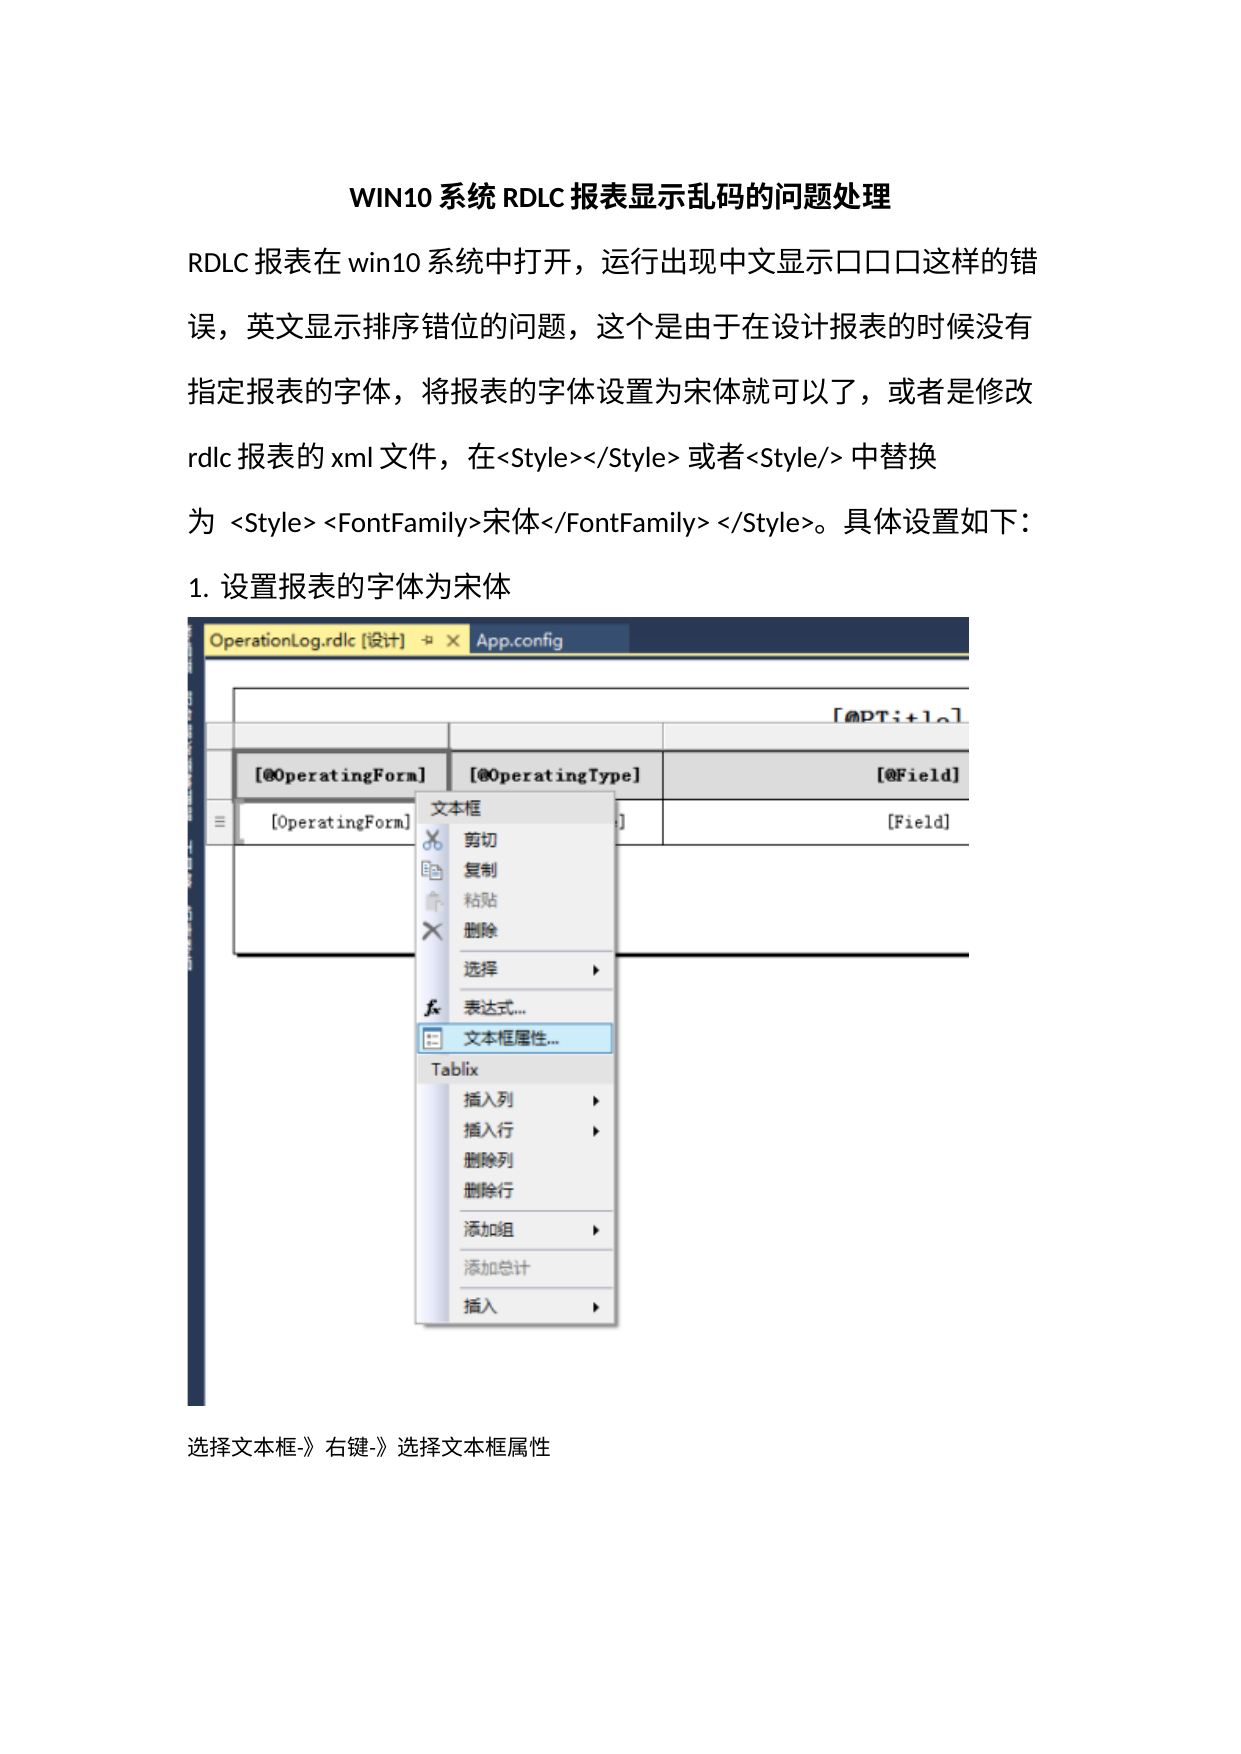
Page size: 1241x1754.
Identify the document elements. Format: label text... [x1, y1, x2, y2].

text RDLC报表在win10系统中打开，运行出现中文显示口口口这样的错误，英文显示排序错位的问题，这个是由于在设计报表的时候没有指定报表的字体，将报表的字体设置为宋体就可以了，或者是修改rdlc报表的xml文件，在<Style></Style> 或者<Style/> 中替换为 <Style> <FontFamily>宋体</FontFamily> </Style>。具体设置如下： [187, 227, 1053, 552]
list 设置报表的字体为宋体 [187, 552, 1053, 617]
list 选择文本框-》右键-》选择文本框属性 [187, 1429, 1053, 1462]
text WIN10系统RDLC报表显示乱码的问题处理 [187, 162, 1053, 227]
picture [187, 617, 969, 1406]
